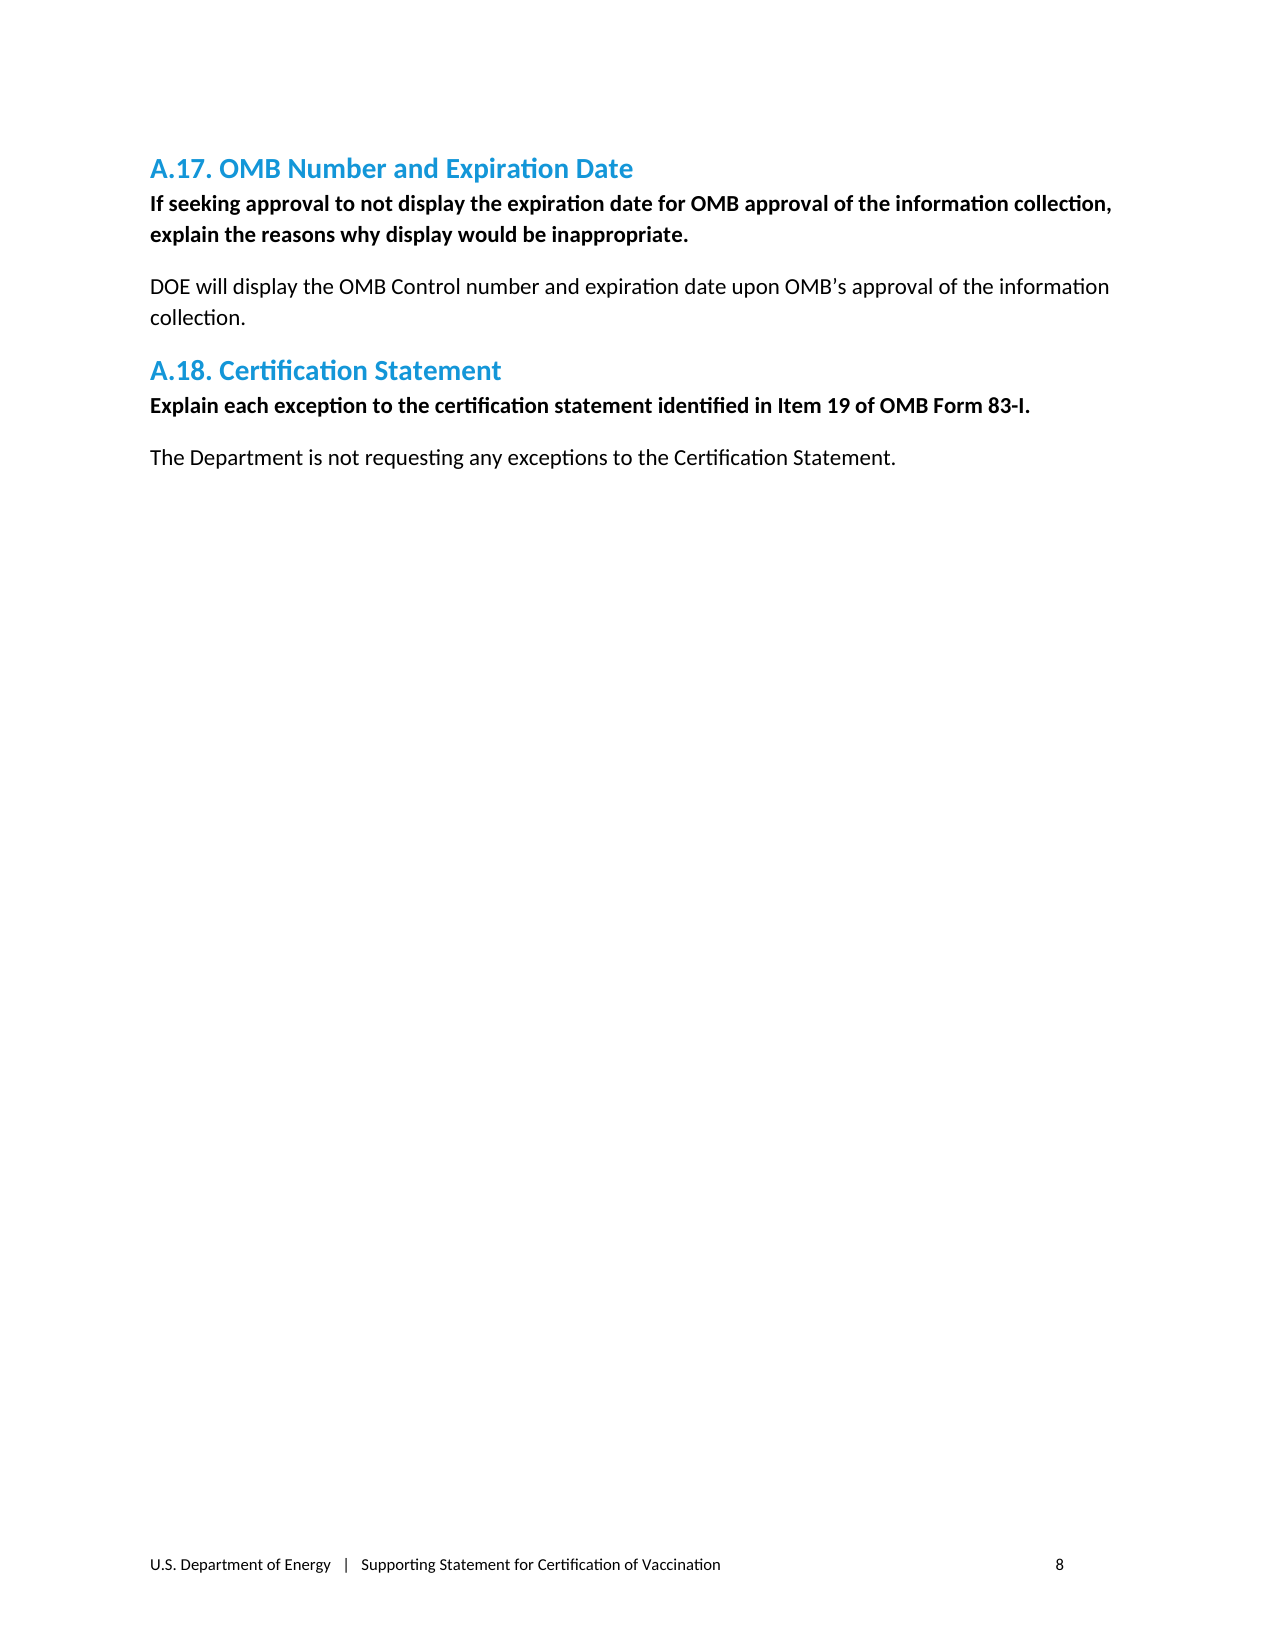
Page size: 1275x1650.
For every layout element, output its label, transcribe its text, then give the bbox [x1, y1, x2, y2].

subtitle A.18. Certification Statement [150, 352, 1125, 388]
text If seeking approval to not display the expiration date for OMB approval of the information collection, explain the reasons why display would be inappropriate. [150, 186, 1125, 248]
text The Department is not requesting any exceptions to the Certification Statement. [150, 440, 1125, 471]
text DOE will display the OMB Control number and expiration date upon OMB’s approval of the information collection. [150, 269, 1125, 331]
subtitle A.17. OMB Number and Expiration Date [150, 150, 1125, 186]
text Explain each exception to the certification statement identified in Item 19 of OMB Form 83-I. [150, 388, 1125, 419]
